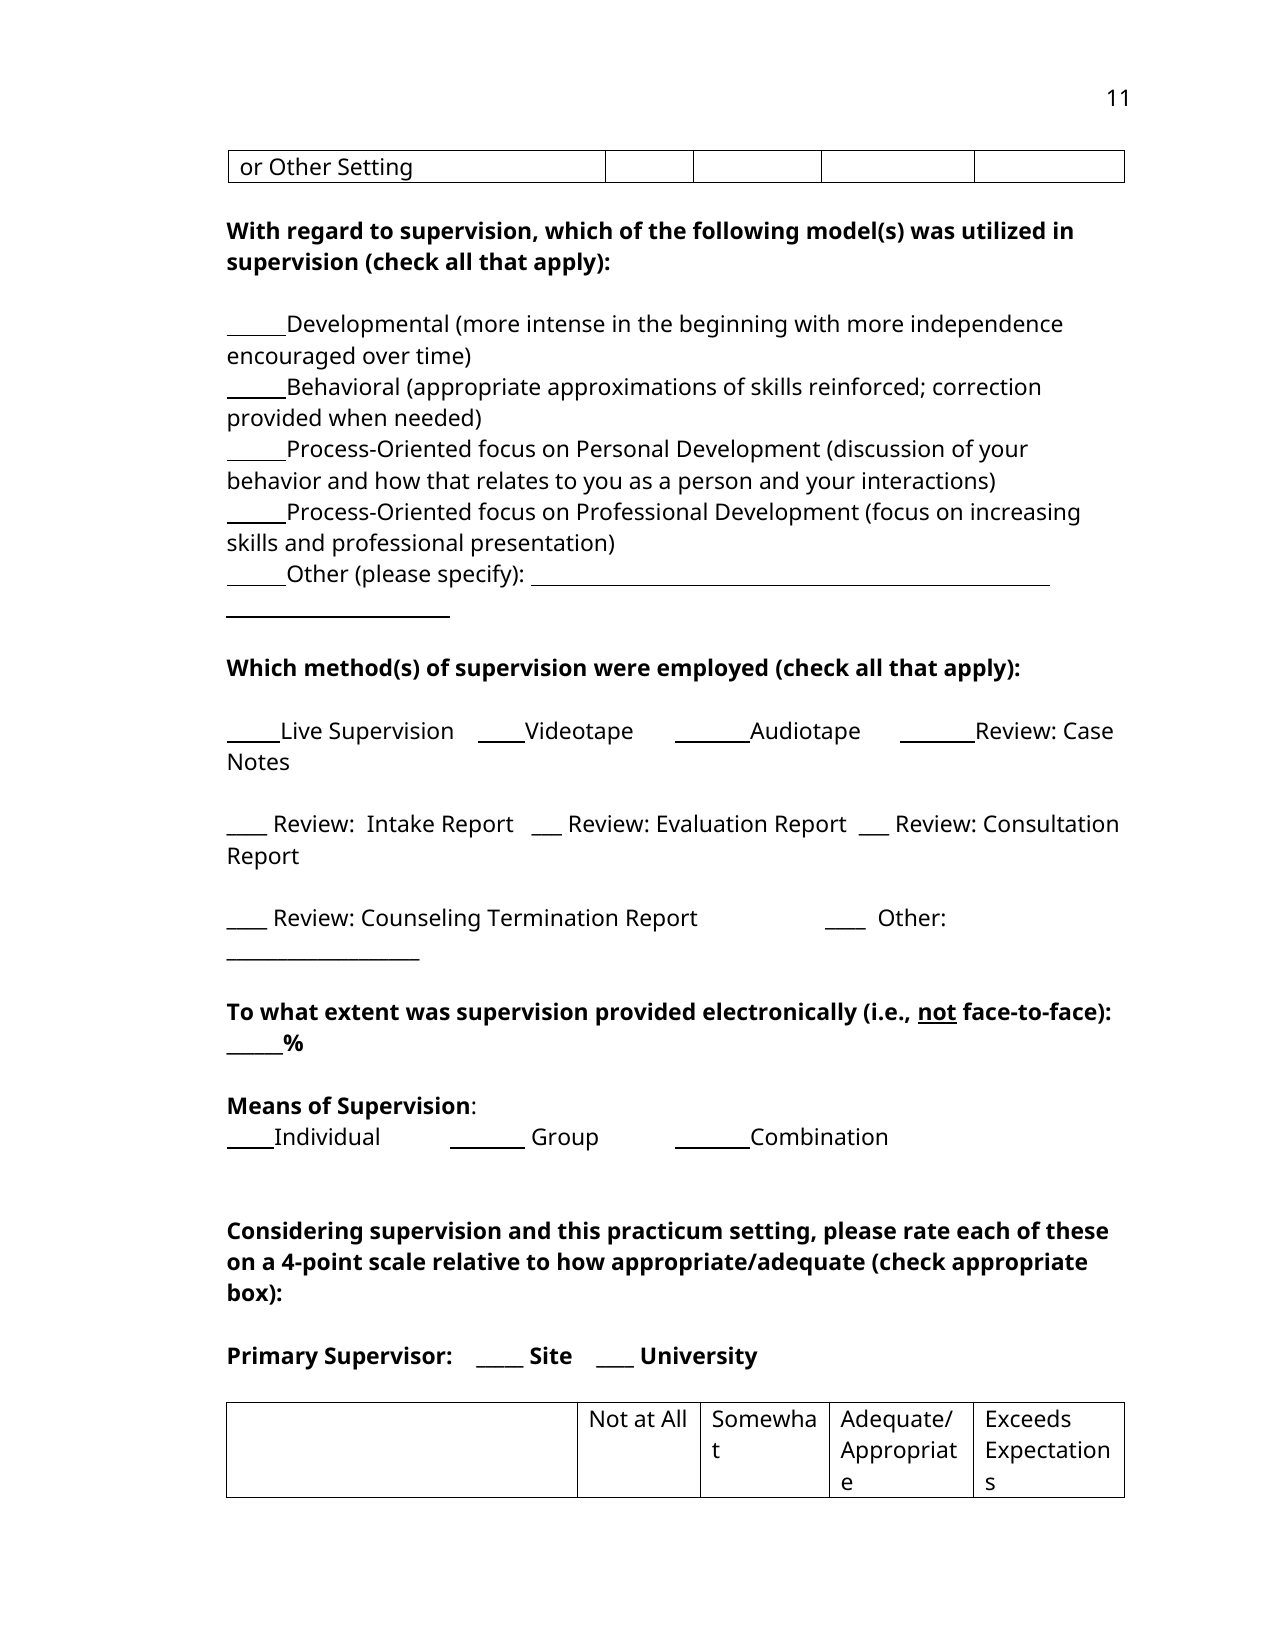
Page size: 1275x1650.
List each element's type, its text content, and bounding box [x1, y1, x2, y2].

text Developmental (more intense in the beginning with more independence encouraged over time) [226, 308, 1125, 371]
table_cell [975, 151, 1124, 182]
table_header [227, 1403, 577, 1497]
text Considering supervision and this practicum setting, please rate each of these on a 4-point scale relative to how appropriate/adequate (check appropriate box): [226, 1214, 1125, 1308]
text Individual Group Combination [226, 1121, 1125, 1152]
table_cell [229, 151, 605, 182]
table_header Somewhat [701, 1403, 829, 1497]
text ____ Review: Intake Report ___ Review: Evaluation Report ___ Review: Consultation Report [226, 808, 1125, 871]
table_header Adequate/ Appropriate [830, 1403, 973, 1497]
table_cell [606, 151, 693, 182]
text Process-Oriented focus on Professional Development (focus on increasing skills and professional presentation) [226, 496, 1125, 558]
table_cell [822, 151, 974, 182]
text Which method(s) of supervision were employed (check all that apply): [226, 652, 1125, 683]
text Other (please specify): [226, 558, 1125, 621]
text Primary Supervisor: _____ Site ____ University [226, 1339, 1125, 1371]
text With regard to supervision, which of the following model(s) was utilized in supervision (check all that apply): [226, 214, 1125, 277]
table_header Not at All [578, 1403, 700, 1497]
text Live Supervision Videotape Audiotape Review: Case Notes [226, 714, 1125, 777]
text Means of Supervision: [226, 1089, 1125, 1121]
table_header Exceeds Expectations [974, 1403, 1124, 1497]
text ____ Review: Counseling Termination Report ____ Other: ___________________ [226, 902, 1125, 964]
text Process-Oriented focus on Personal Development (discussion of your behavior and how that relates to you as a person and your interactions) [226, 433, 1125, 496]
text To what extent was supervision provided electronically (i.e., not face-to-face): ______% [226, 996, 1125, 1058]
table_cell [694, 151, 821, 182]
text Behavioral (appropriate approximations of skills reinforced; correction provided when needed) [226, 371, 1125, 433]
